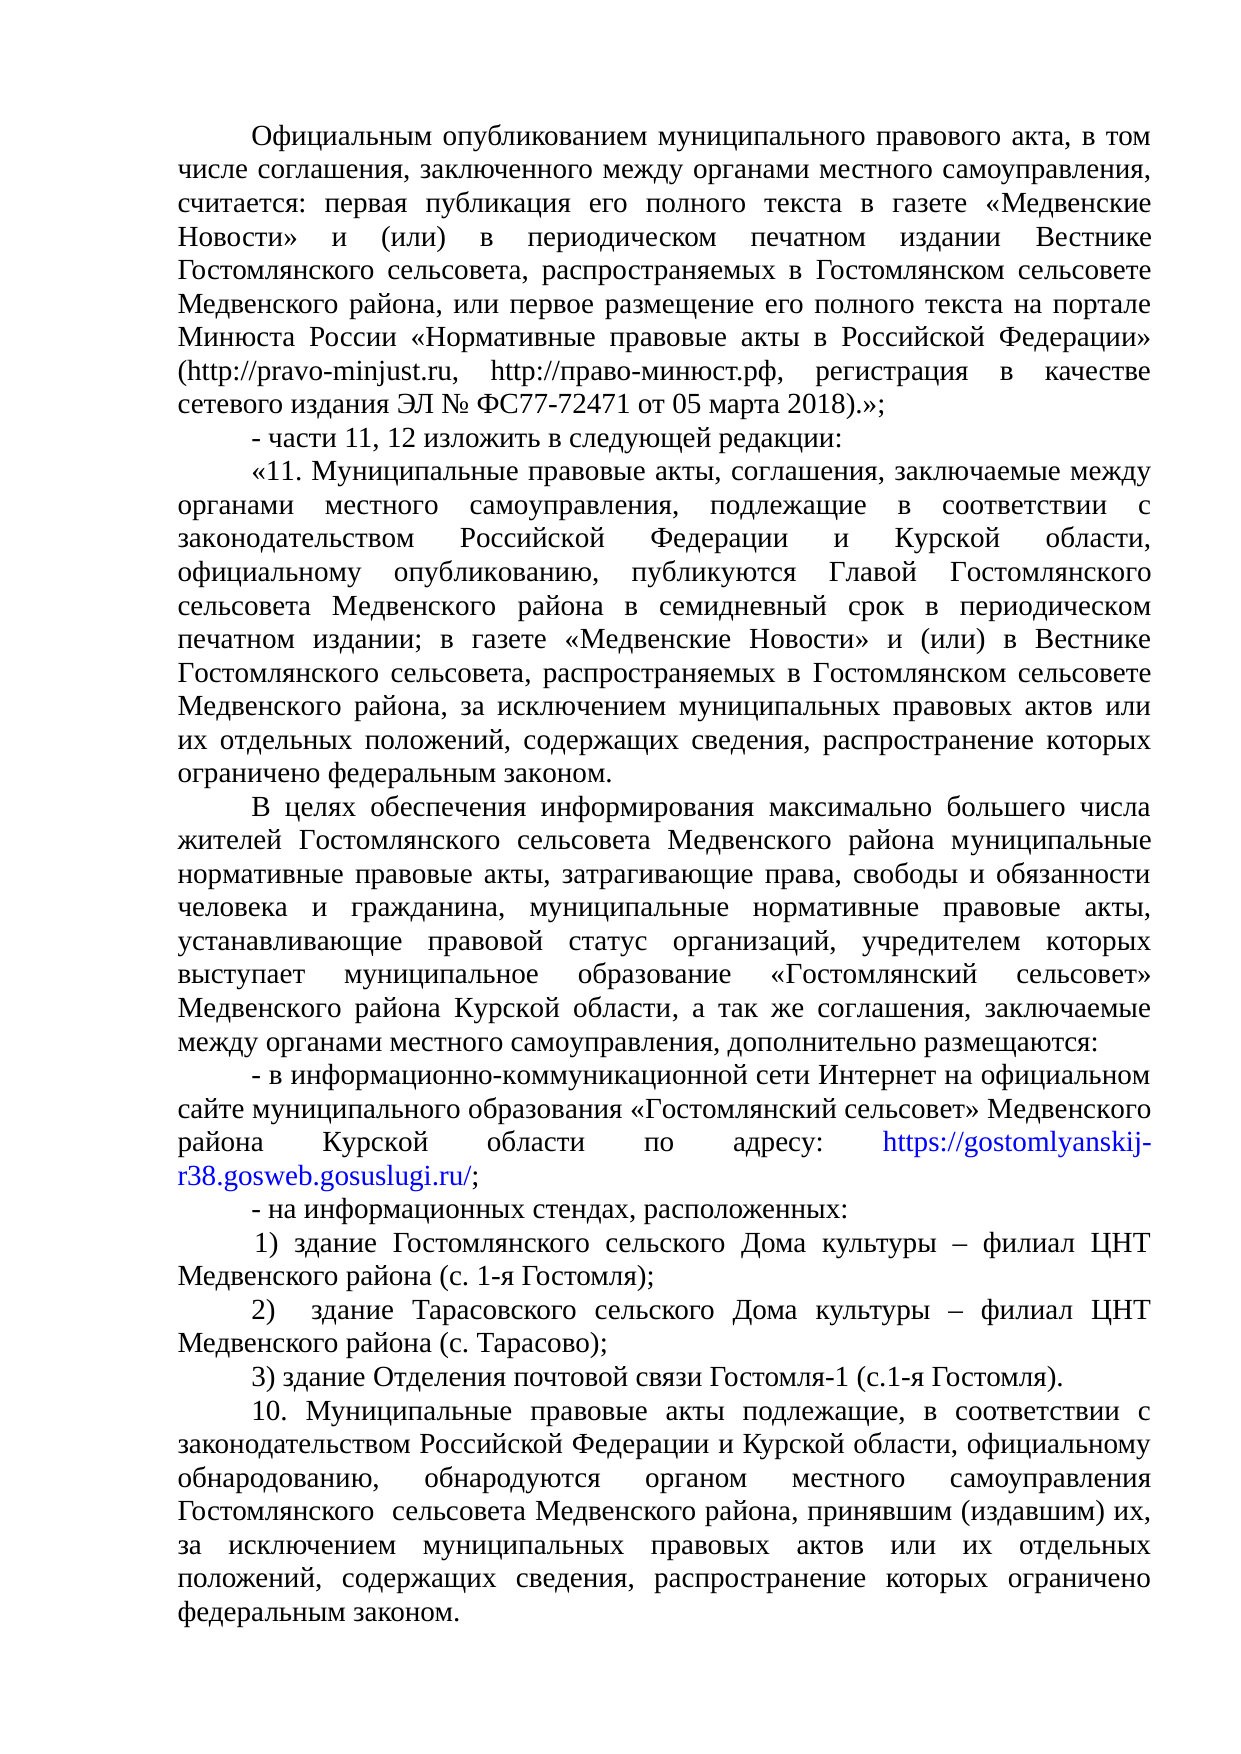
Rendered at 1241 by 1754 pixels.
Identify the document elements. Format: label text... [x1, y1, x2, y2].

text - на информационных стендах, расположенных: [177, 1191, 1152, 1225]
text 1) здание Гостомлянского сельского Дома культуры – филиал ЦНТ Медвенского района (с. 1-я Гостомля); [177, 1225, 1152, 1292]
text 3) здание Отделения почтовой связи Гостомля-1 (с.1-я Гостомля). [177, 1359, 1152, 1393]
text 2) здание Тарасовского сельского Дома культуры – филиал ЦНТ Медвенского района (с. Тарасово); [177, 1292, 1152, 1359]
text Официальным опубликованием муниципального правового акта, в том числе соглашения, заключенного между органами местного самоуправления, считается: первая публикация его полного текста в газете «Медвенские Новости» и (или) в периодическом печатном издании Вестнике Гостомлянского сельсовета, распространяемых в Гостомлянском сельсовете Медвенского района, или первое размещение его полного текста на портале Минюста России «Нормативные правовые акты в Российской Федерации» (http://pravo-minjust.ru, http://право-минюст.рф, регистрация в качестве сетевого издания ЭЛ № ФС77-72471 от 05 марта 2018).»; [177, 118, 1152, 420]
text - части 11, 12 изложить в следующей редакции: [177, 420, 1152, 453]
text - в информационно-коммуникационной сети Интернет на официальном сайте муниципального образования «Гостомлянский сельсовет» Медвенского района Курской области по адресу: https://gostomlyanskij-r38.gosweb.gosuslugi.ru/; [177, 1057, 1152, 1191]
text «11. Муниципальные правовые акты, соглашения, заключаемые между органами местного самоуправления, подлежащие в соответствии с законодательством Российской Федерации и Курской области, официальному опубликованию, публикуются Главой Гостомлянского сельсовета Медвенского района в семидневный срок в периодическом печатном издании; в газете «Медвенские Новости» и (или) в Вестнике Гостомлянского сельсовета, распространяемых в Гостомлянском сельсовете Медвенского района, за исключением муниципальных правовых актов или их отдельных положений, содержащих сведения, распространение которых ограничено федеральным законом. [177, 453, 1152, 789]
text 10. Муниципальные правовые акты подлежащие, в соответствии с законодательством Российской Федерации и Курской области, официальному обнародованию, обнародуются органом местного самоуправления Гостомлянского сельсовета Медвенского района, принявшим (издавшим) их, за исключением муниципальных правовых актов или их отдельных положений, содержащих сведения, распространение которых ограничено федеральным законом. [177, 1393, 1152, 1627]
text В целях обеспечения информирования максимально большего числа жителей Гостомлянского сельсовета Медвенского района муниципальные нормативные правовые акты, затрагивающие права, свободы и обязанности человека и гражданина, муниципальные нормативные правовые акты, устанавливающие правовой статус организаций, учредителем которых выступает муниципальное образование «Гостомлянский сельсовет» Медвенского района Курской области, а так же соглашения, заключаемые между органами местного самоуправления, дополнительно размещаются: [177, 789, 1152, 1057]
